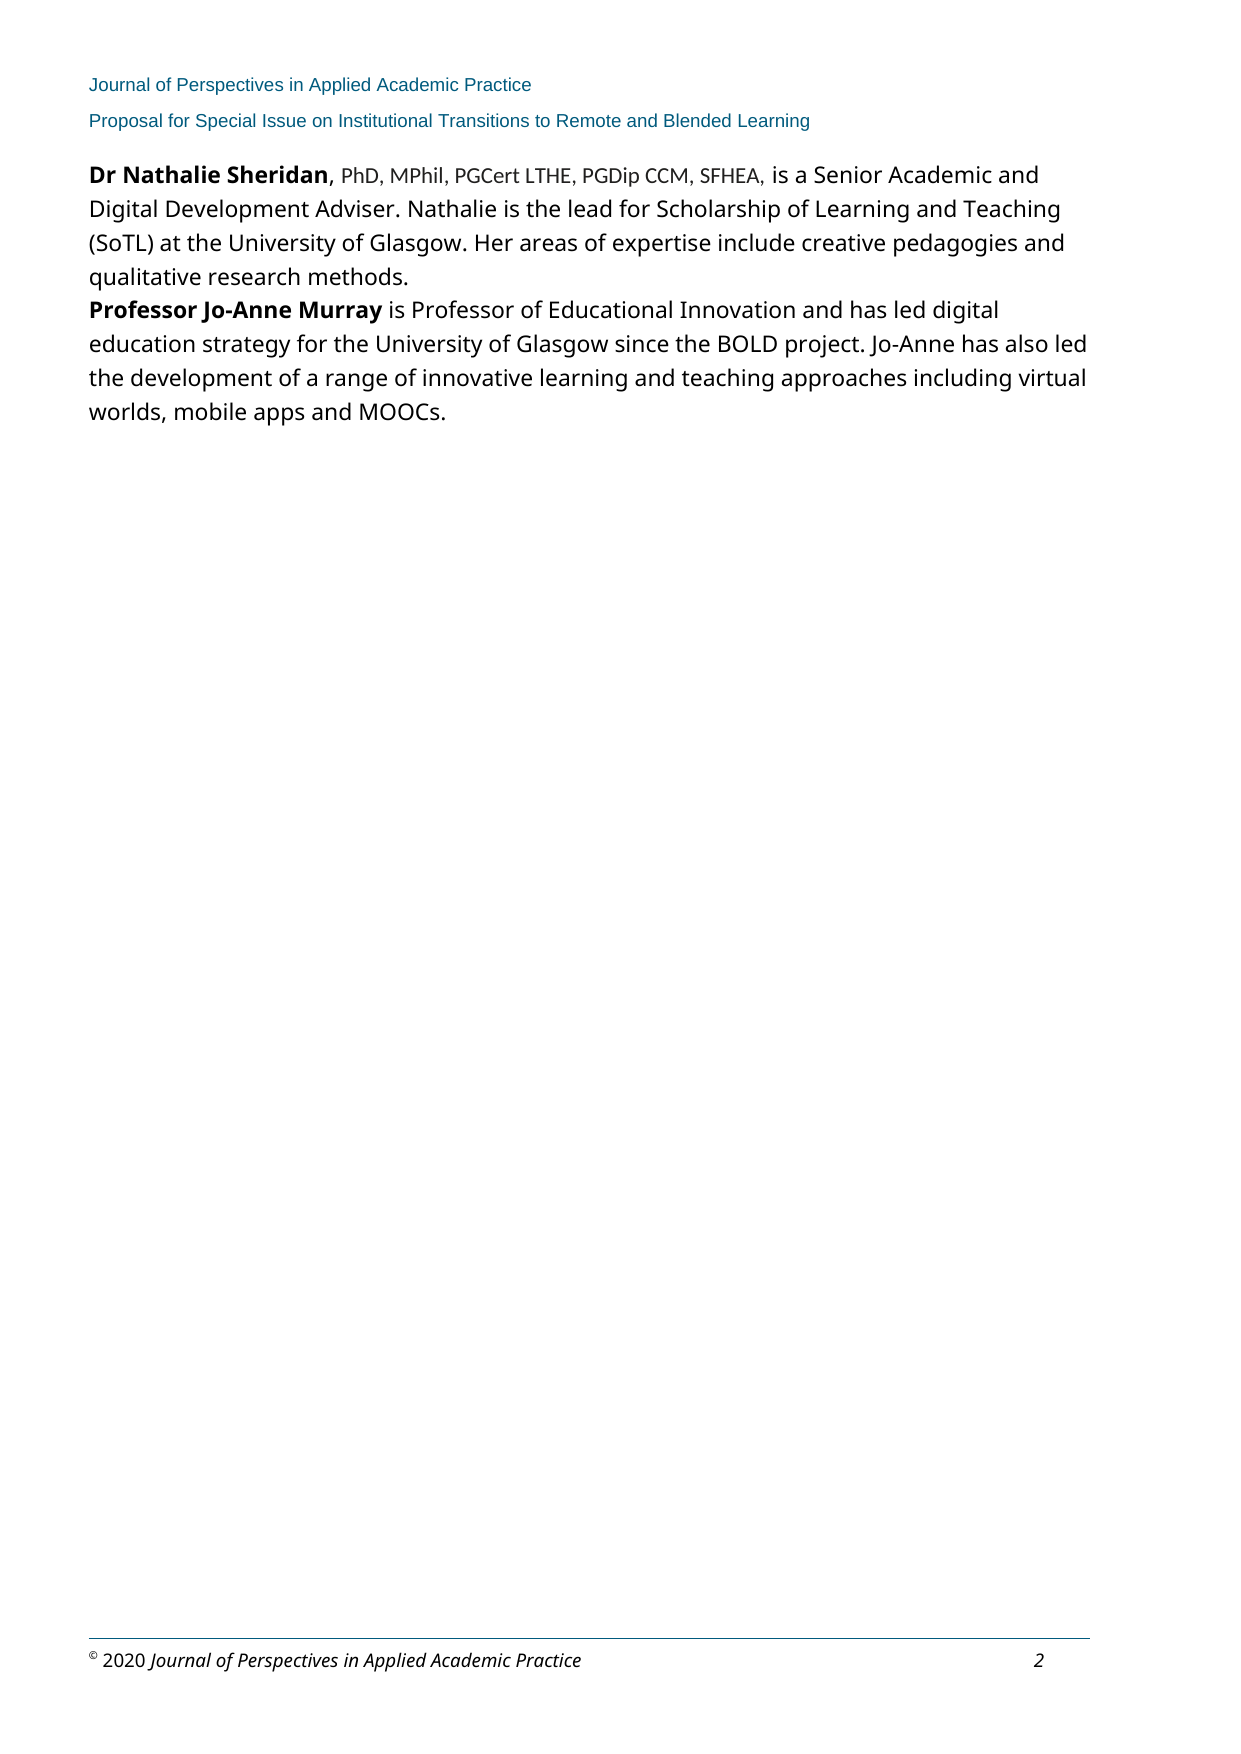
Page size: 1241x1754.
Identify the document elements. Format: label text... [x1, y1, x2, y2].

text Dr Nathalie Sheridan, PhD, MPhil, PGCert LTHE, PGDip CCM, SFHEA, is a Senior Academic and Digital Development Adviser. Nathalie is the lead for Scholarship of Learning and Teaching (SoTL) at the University of Glasgow. Her areas of expertise include creative pedagogies and qualitative research methods. [89, 159, 1090, 292]
text Professor Jo-Anne Murray is Professor of Educational Innovation and has led digital education strategy for the University of Glasgow since the BOLD project. Jo-Anne has also led the development of a range of innovative learning and teaching approaches including virtual worlds, mobile apps and MOOCs. [89, 294, 1090, 427]
